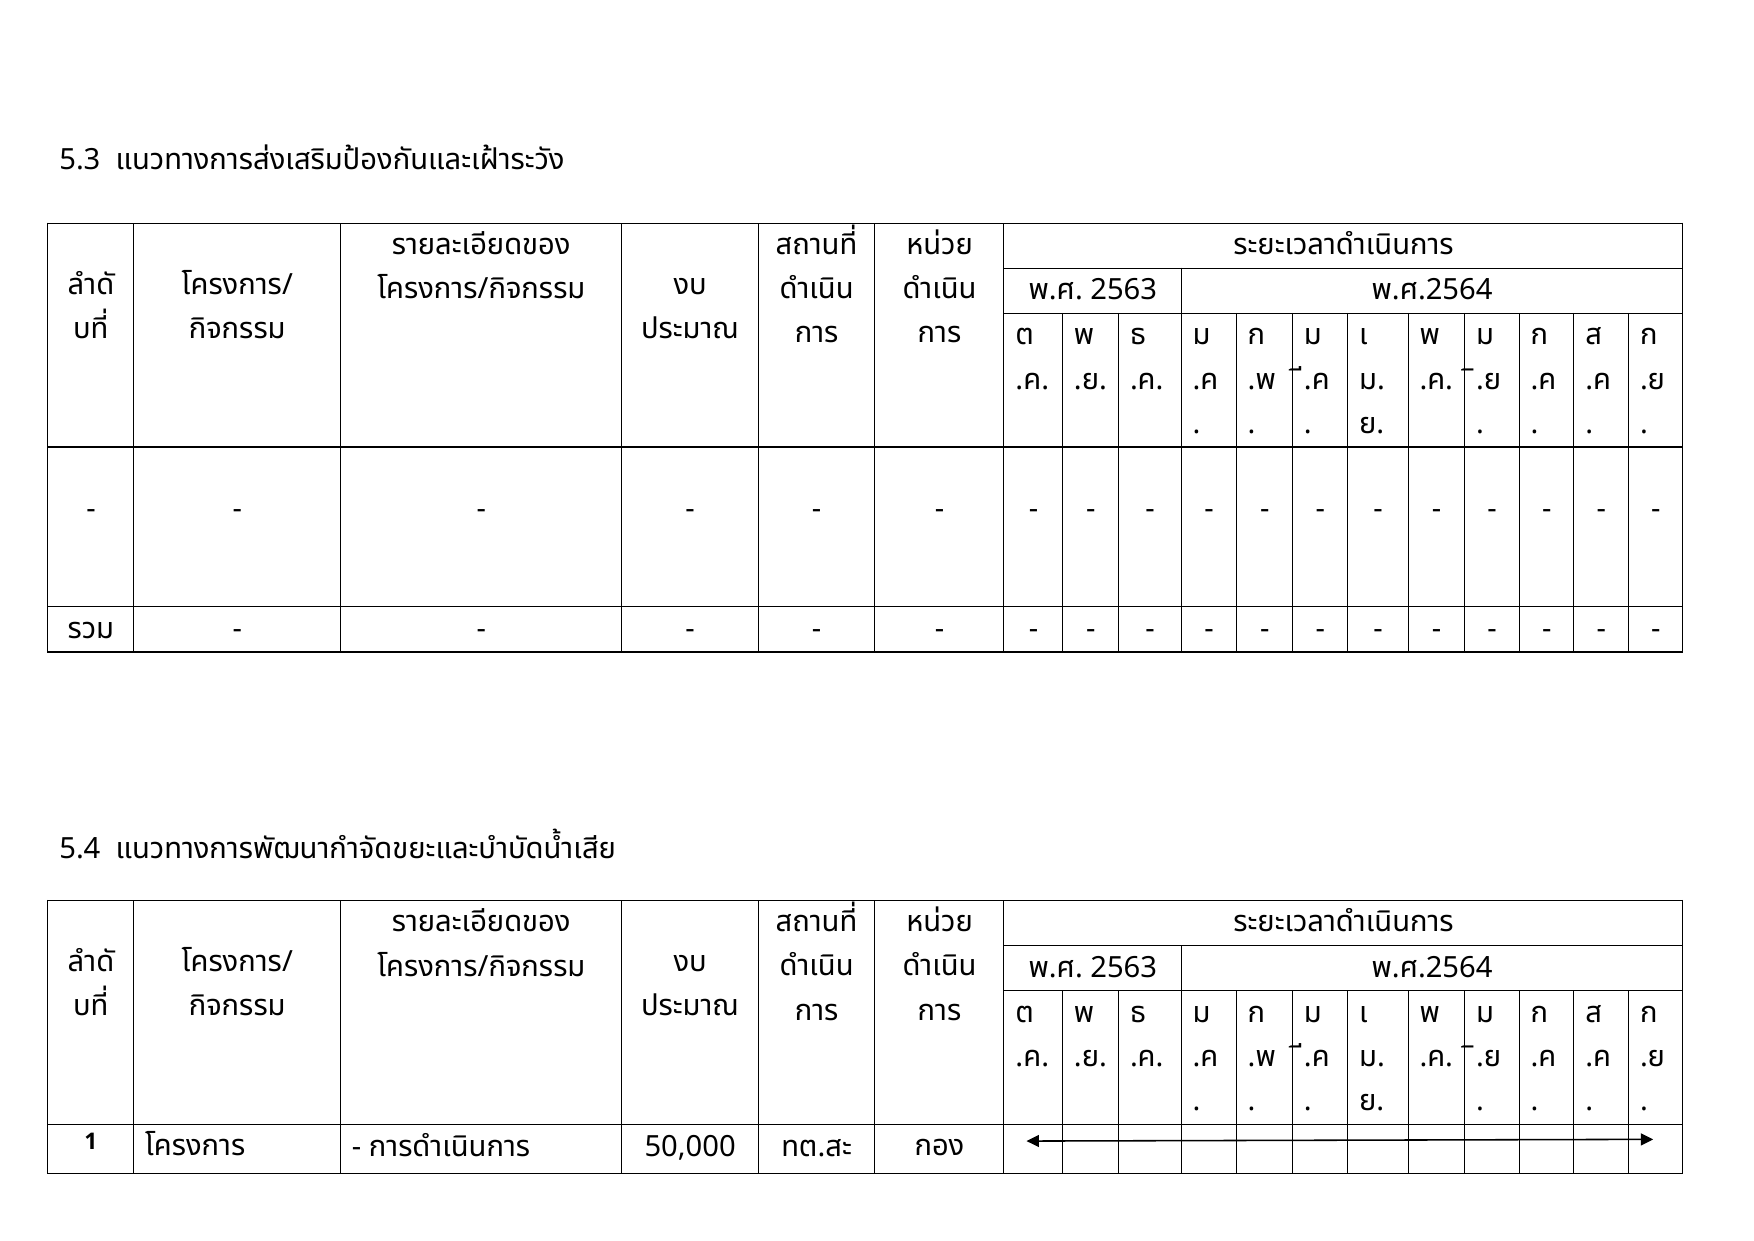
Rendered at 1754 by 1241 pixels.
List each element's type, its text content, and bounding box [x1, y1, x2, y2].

table_cell [1520, 1141, 1573, 1173]
table_header ลำดับที่ [48, 224, 133, 446]
table_header หน่วย ดำเนินการ [875, 224, 1003, 446]
table_cell - [341, 607, 621, 651]
table_header ระยะเวลาดำเนินการ [1004, 224, 1682, 267]
table_cell - [1293, 607, 1347, 651]
table_cell [1574, 1141, 1628, 1173]
table_cell [1119, 1125, 1181, 1140]
table_cell ส.ค. [1574, 314, 1628, 446]
table_header โครงการ/กิจกรรม [134, 224, 340, 446]
table_header หน่วย ดำเนินการ [875, 901, 1003, 1124]
text 5.4 แนวทางการพัฒนากำจัดขยะและบำบัดน้ำเสีย [59, 827, 1695, 872]
table_cell ก.พ. [1237, 314, 1292, 446]
table_cell [1182, 1125, 1236, 1139]
table_cell - [875, 607, 1003, 651]
table_cell รวม [48, 607, 133, 651]
table_header โครงการ/กิจกรรม [134, 901, 340, 1124]
table_cell ก.ค. [1520, 314, 1573, 446]
table_cell - [1465, 607, 1519, 651]
table_header งบประมาณ [622, 224, 758, 446]
table_cell - [1520, 607, 1573, 651]
table_cell - [1182, 448, 1236, 606]
table_cell เม.ย. [1348, 991, 1408, 1124]
table_cell [1348, 1141, 1408, 1173]
table_cell - [341, 448, 621, 606]
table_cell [341, 1125, 621, 1173]
table_cell - [1574, 448, 1628, 606]
table_cell [1409, 1141, 1464, 1173]
table_cell [1629, 1125, 1682, 1173]
table_cell ต.ค. [1004, 314, 1062, 446]
table_cell - [134, 448, 340, 606]
table_cell - [1574, 607, 1628, 651]
table_header งบประมาณ [622, 901, 758, 1124]
table_cell [1409, 1125, 1464, 1139]
table_cell พ.ย. [1063, 314, 1118, 446]
table_cell มี.ค. [1293, 991, 1347, 1124]
table_cell - [1004, 607, 1062, 651]
table_cell พ.ศ.2564 [1182, 269, 1682, 313]
table_cell - [875, 448, 1003, 606]
table_header รายละเอียดของ โครงการ/กิจกรรม [341, 224, 621, 446]
table_cell - [1004, 448, 1062, 606]
table_cell ธ.ค. [1119, 314, 1181, 446]
text 5.3 แนวทางการส่งเสริมป้องกันและเฝ้าระวัง [59, 138, 1695, 183]
table_cell พ.ค. [1409, 991, 1464, 1124]
table_cell ก.พ. [1237, 991, 1292, 1124]
table_cell ก.ย. [1629, 314, 1682, 446]
table_cell - [1348, 607, 1408, 651]
table_cell - [759, 607, 874, 651]
table_cell มิ.ย. [1465, 314, 1519, 446]
table_header สถานที่ ดำเนินการ [759, 901, 874, 1124]
table_cell - [1237, 607, 1292, 651]
table_cell - [48, 448, 133, 606]
table_header ลำดับที่ [48, 901, 133, 1124]
table_cell ก.ค. [1520, 991, 1573, 1124]
table_cell ธ.ค. [1119, 991, 1181, 1124]
table_cell [1063, 1142, 1118, 1173]
table_cell - [1629, 448, 1682, 606]
table_cell - [1063, 607, 1118, 651]
table_cell กองสาธารณสุข [875, 1125, 1003, 1173]
table_cell มี.ค. [1293, 314, 1347, 446]
table_cell - [1409, 448, 1464, 606]
table_cell - [622, 607, 758, 651]
table_cell มิ.ย. [1465, 991, 1519, 1124]
table_cell - [134, 607, 340, 651]
table_cell [1574, 1125, 1628, 1138]
table_cell 50,000 [622, 1125, 758, 1173]
table_cell พ.ศ. 2563 [1004, 946, 1181, 990]
table_cell [1119, 1142, 1181, 1173]
table_cell - [1182, 607, 1236, 651]
table_cell ม.ค. [1182, 314, 1236, 446]
table_cell - [1063, 448, 1118, 606]
table_cell - [1520, 448, 1573, 606]
table_cell ม.ค. [1182, 991, 1236, 1124]
table_cell - [1119, 607, 1181, 651]
table_header สถานที่ ดำเนินการ [759, 224, 874, 446]
table_cell พ.ย. [1063, 991, 1118, 1124]
table_cell [1465, 1141, 1519, 1173]
table_cell พ.ศ.2564 [1182, 946, 1682, 990]
table_header ระยะเวลาดำเนินการ [1004, 901, 1682, 945]
table_cell [1237, 1142, 1292, 1173]
table_cell [1348, 1125, 1408, 1139]
table_cell - [1237, 448, 1292, 606]
table_cell พ.ศ. 2563 [1004, 269, 1181, 313]
table_cell - [1348, 448, 1408, 606]
table_cell ต.ค. [1004, 991, 1062, 1124]
table_cell [1004, 1125, 1062, 1173]
table_cell - [622, 448, 758, 606]
table_cell ก.ย. [1629, 991, 1682, 1124]
table_cell [1063, 1125, 1118, 1140]
table_cell [1465, 1125, 1519, 1139]
table_cell - [1119, 448, 1181, 606]
table_cell พ.ค. [1409, 314, 1464, 446]
table_cell ส.ค. [1574, 991, 1628, 1124]
table_cell [1293, 1141, 1347, 1173]
table_cell - [1465, 448, 1519, 606]
table_cell [1520, 1125, 1573, 1138]
table_cell - [1293, 448, 1347, 606]
table_cell [1293, 1125, 1347, 1139]
table_cell [1182, 1142, 1236, 1173]
table_cell 1 [48, 1125, 133, 1173]
table_cell ทต.สะพลี [759, 1125, 874, 1173]
table_cell เม.ย. [1348, 314, 1408, 446]
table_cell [134, 1125, 340, 1173]
table_cell - [1409, 607, 1464, 651]
table_header รายละเอียดของ โครงการ/กิจกรรม [341, 901, 621, 1124]
table_cell - [1629, 607, 1682, 651]
table_cell - [759, 448, 874, 606]
table_cell [1237, 1125, 1292, 1139]
